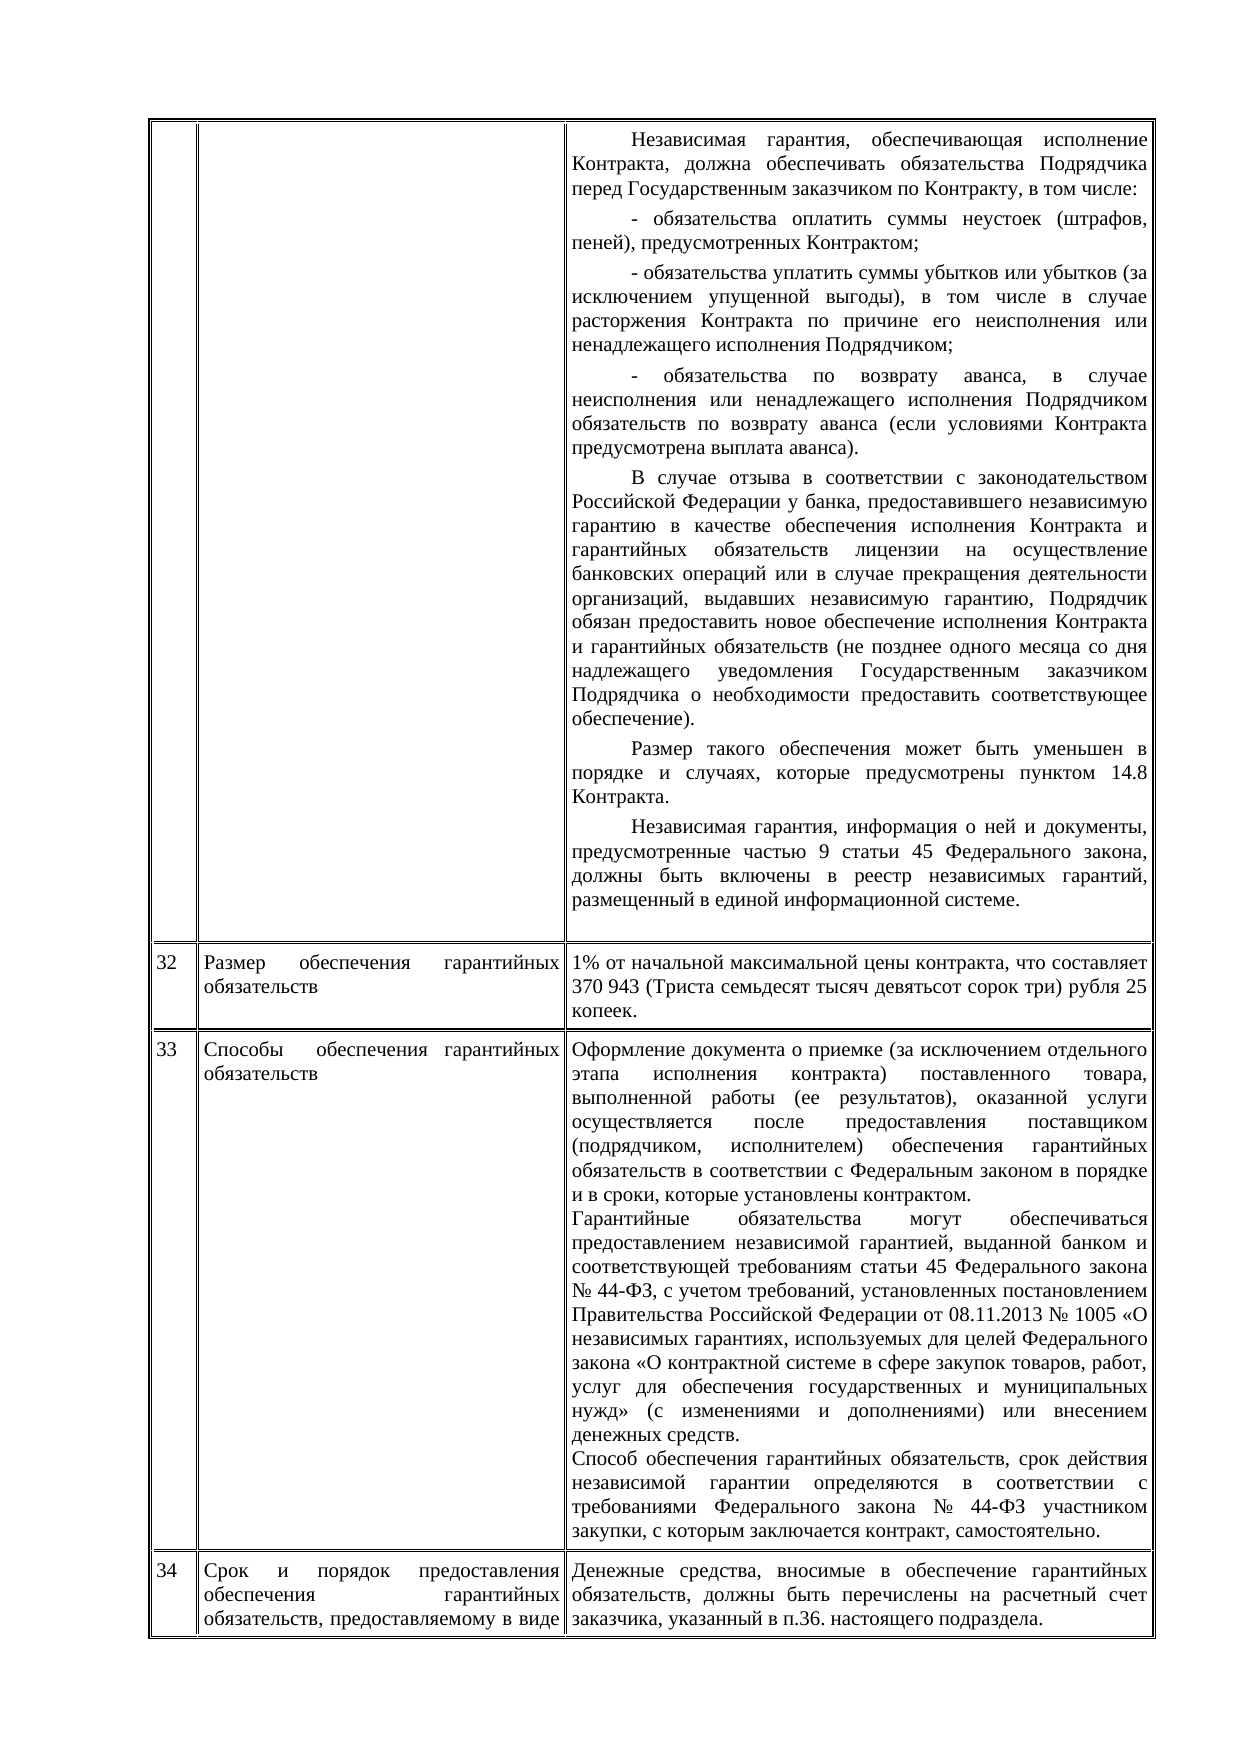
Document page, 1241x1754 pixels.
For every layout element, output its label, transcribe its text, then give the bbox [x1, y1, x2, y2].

table_cell Способы обеспечения гарантийных обязательств [199, 1032, 564, 1548]
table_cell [198, 1552, 566, 1636]
table_cell 34 [152, 1549, 198, 1636]
table_cell 1% от начальной максимальной цены контракта, что составляет 370 943 (Триста семьдесят тысяч девятьсот сорок три) рубля 25 копеек. [566, 941, 1154, 1028]
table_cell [566, 122, 1152, 941]
table_cell Оформление документа о приемке (за исключением отдельного этапа исполнения контракта) поставленного товара, выполненной работы (ее результатов), оказанной услуги осуществляется после предоставления поставщиком (подрядчиком, исполнителем) обеспечения гарантийных обязательств в соответствии с Федеральным законом в порядке и в сроки, которые установлены контрактом. Гарантийные обязательства могут обеспечиваться предоставлением независимой гарантией, выданной банком и соответствующей требованиям статьи 45 Федерального закона № 44-ФЗ, с учетом требований, установленных постановлением Правительства Российской Федерации от 08.11.2013 № 1005 «О независимых гарантиях, используемых для целей Федерального закона «О контрактной системе в сфере закупок товаров, работ, услуг для обеспечения государственных и муниципальных нужд» (с изменениями и дополнениями) или внесением денежных средств. Способ обеспечения гарантийных обязательств, срок действия независимой гарантии определяются в соответствии с требованиями Федерального закона № 44-ФЗ участником закупки, с которым заключается контракт, самостоятельно. [567, 1028, 1153, 1548]
table_cell Размер обеспечения гарантийных обязательств [199, 944, 564, 1028]
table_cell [566, 1549, 1153, 1636]
table_cell 33 [152, 1028, 196, 1548]
table_cell 31 [152, 122, 198, 941]
table_cell 32 [150, 941, 198, 1028]
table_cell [198, 122, 566, 941]
